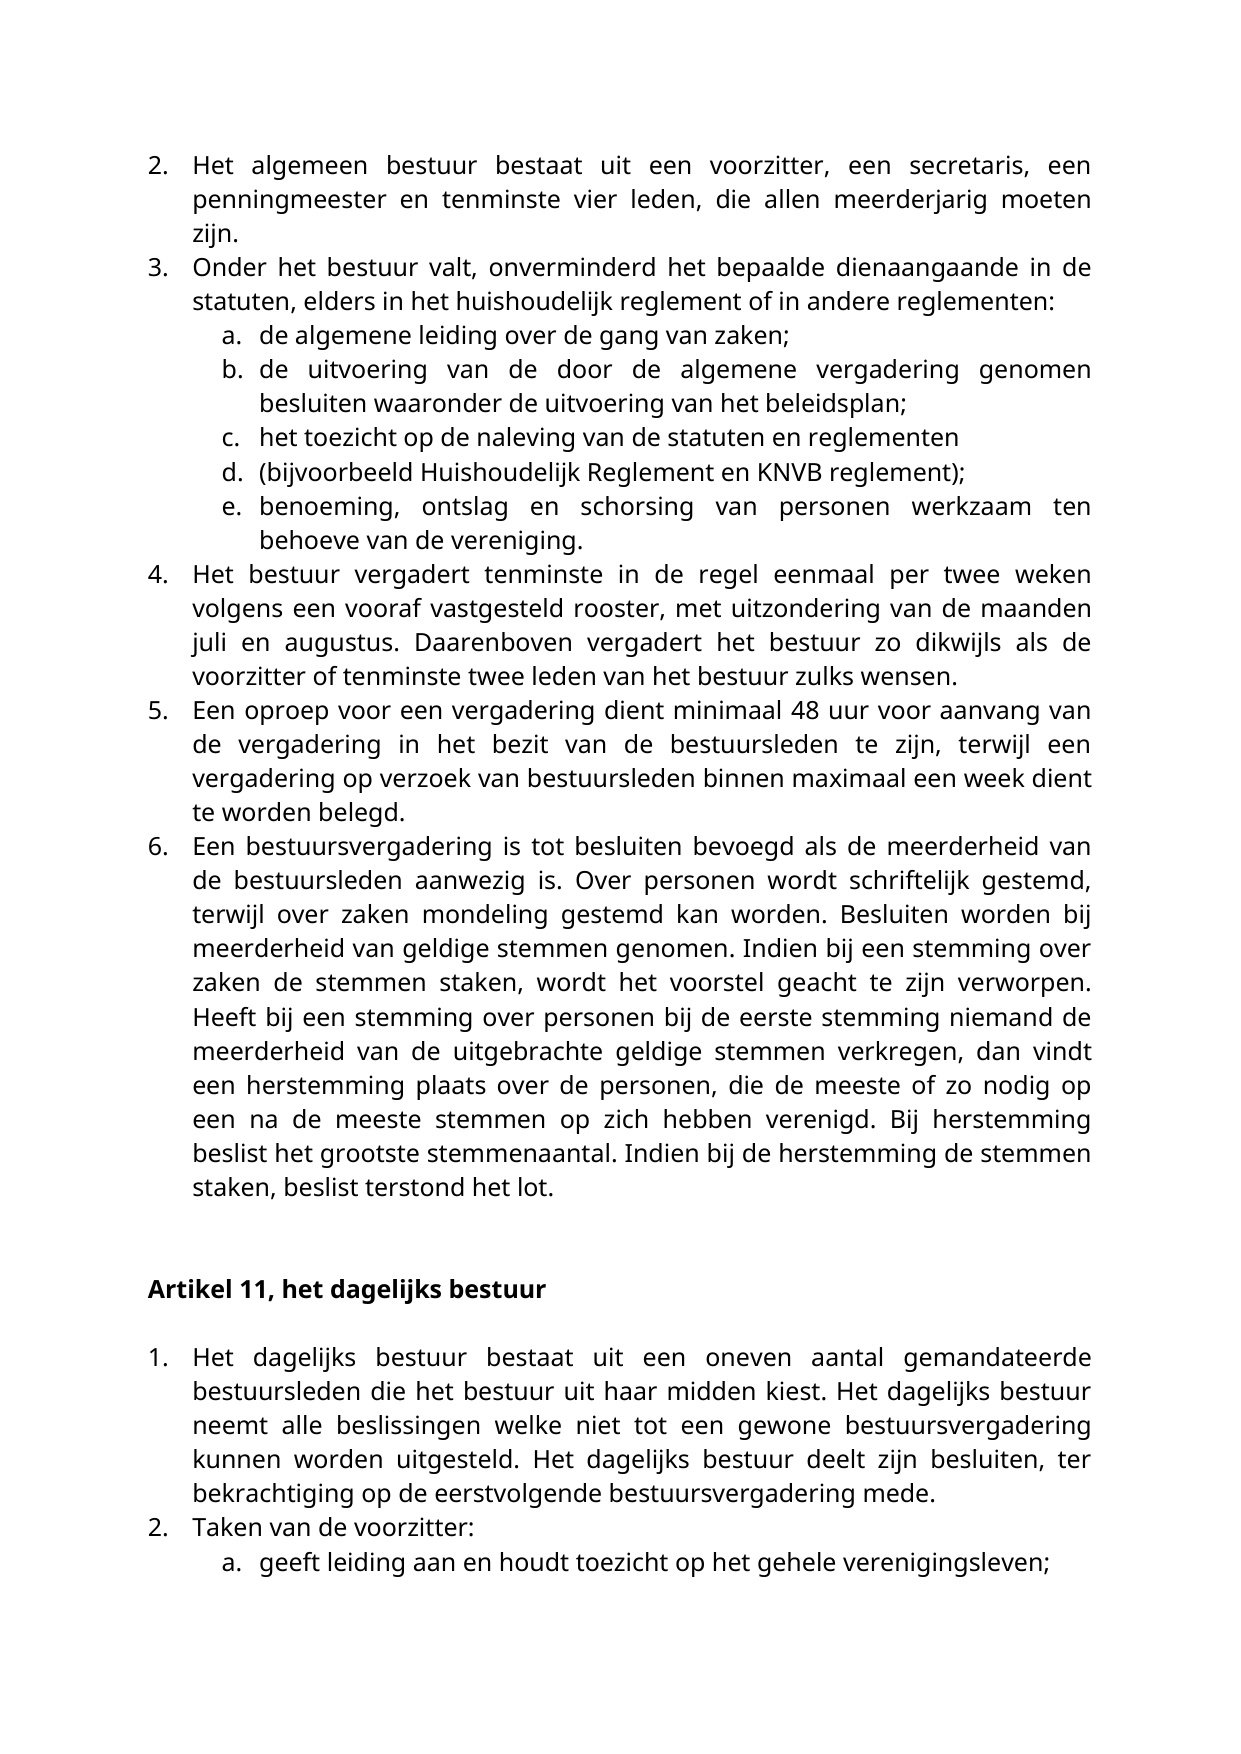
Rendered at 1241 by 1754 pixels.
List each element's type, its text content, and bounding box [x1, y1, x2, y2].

list benoeming, ontslag en schorsing van personen werkzaam ten behoeve van de vereniging. [221, 488, 1093, 556]
list het toezicht op de naleving van de statuten en reglementen [221, 420, 1093, 454]
list de uitvoering van de door de algemene vergadering genomen besluiten waaronder de uitvoering van het beleidsplan; [221, 352, 1093, 420]
list (bijvoorbeeld Huishoudelijk Reglement en KNVB reglement); [221, 454, 1093, 488]
text 5. Een oproep voor een vergadering dient minimaal 48 uur voor aanvang van de vergadering in het bezit van de bestuursleden te zijn, terwijl een vergadering op verzoek van bestuursleden binnen maximaal een week dient te worden belegd. [148, 693, 1093, 829]
list geeft leiding aan en houdt toezicht op het gehele verenigingsleven; [221, 1544, 1093, 1578]
text Artikel 11, het dagelijks bestuur [148, 1272, 1093, 1306]
text 2. Taken van de voorzitter: [148, 1510, 1093, 1544]
text 4. Het bestuur vergadert tenminste in de regel eenmaal per twee weken volgens een vooraf vastgesteld rooster, met uitzondering van de maanden juli en augustus. Daarenboven vergadert het bestuur zo dikwijls als de voorzitter of tenminste twee leden van het bestuur zulks wensen. [148, 556, 1093, 693]
text 6. Een bestuursvergadering is tot besluiten bevoegd als de meerderheid van de bestuursleden aanwezig is. Over personen wordt schriftelijk gestemd, terwijl over zaken mondeling gestemd kan worden. Besluiten worden bij meerderheid van geldige stemmen genomen. Indien bij een stemming over zaken de stemmen staken, wordt het voorstel geacht te zijn verworpen. Heeft bij een stemming over personen bij de eerste stemming niemand de meerderheid van de uitgebrachte geldige stemmen verkregen, dan vindt een herstemming plaats over de personen, die de meeste of zo nodig op een na de meeste stemmen op zich hebben verenigd. Bij herstemming beslist het grootste stemmenaantal. Indien bij de herstemming de stemmen staken, beslist terstond het lot. [148, 829, 1093, 1203]
list de algemene leiding over de gang van zaken; [221, 318, 1093, 352]
text 1. Het dagelijks bestuur bestaat uit een oneven aantal gemandateerde bestuursleden die het bestuur uit haar midden kiest. Het dagelijks bestuur neemt alle beslissingen welke niet tot een gewone bestuursvergadering kunnen worden uitgesteld. Het dagelijks bestuur deelt zijn besluiten, ter bekrachtiging op de eerstvolgende bestuursvergadering mede. [148, 1340, 1093, 1510]
text 3. Onder het bestuur valt, onverminderd het bepaalde dienaangaande in de statuten, elders in het huishoudelijk reglement of in andere reglementen: [148, 250, 1093, 318]
text 2. Het algemeen bestuur bestaat uit een voorzitter, een secretaris, een penningmeester en tenminste vier leden, die allen meerderjarig moeten zijn. [148, 148, 1093, 250]
